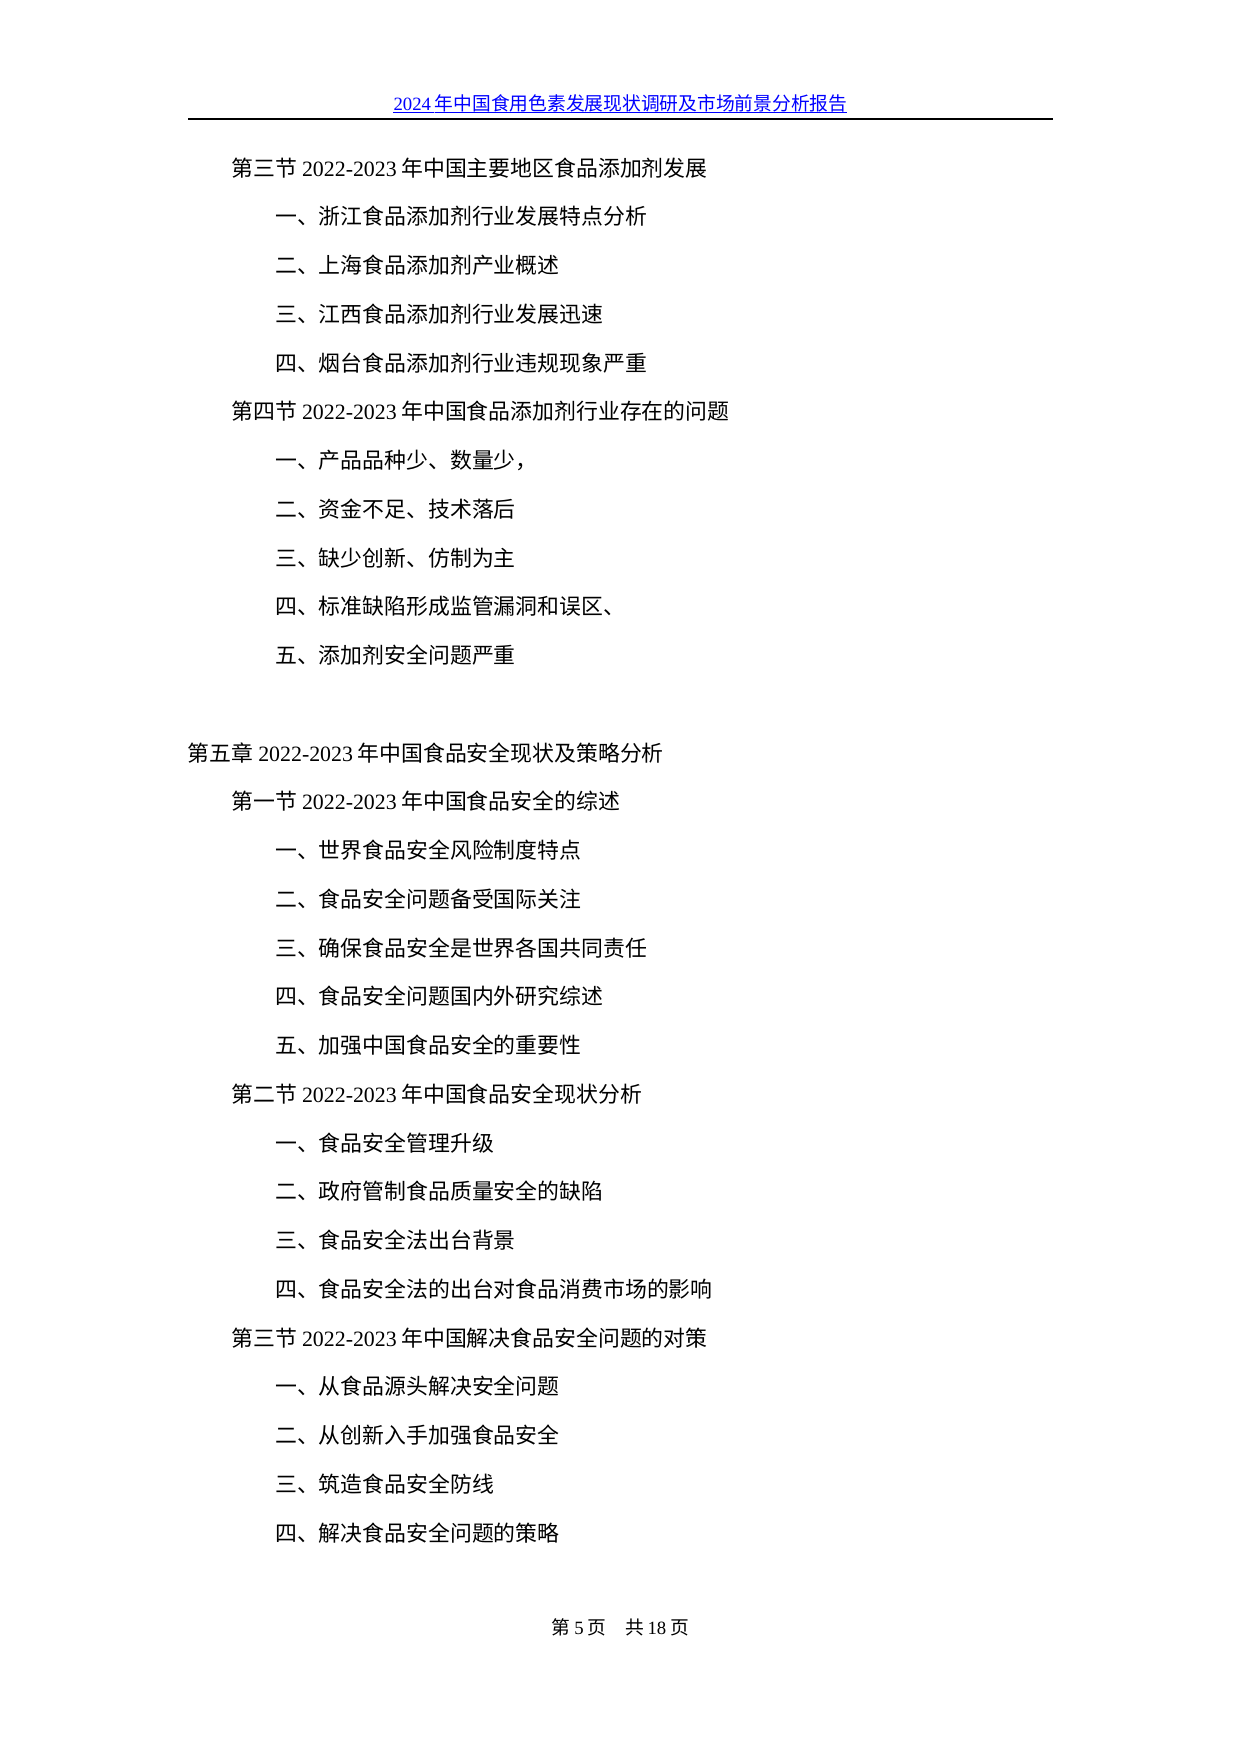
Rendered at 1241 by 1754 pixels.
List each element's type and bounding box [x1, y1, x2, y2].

text [187, 150, 1053, 1548]
